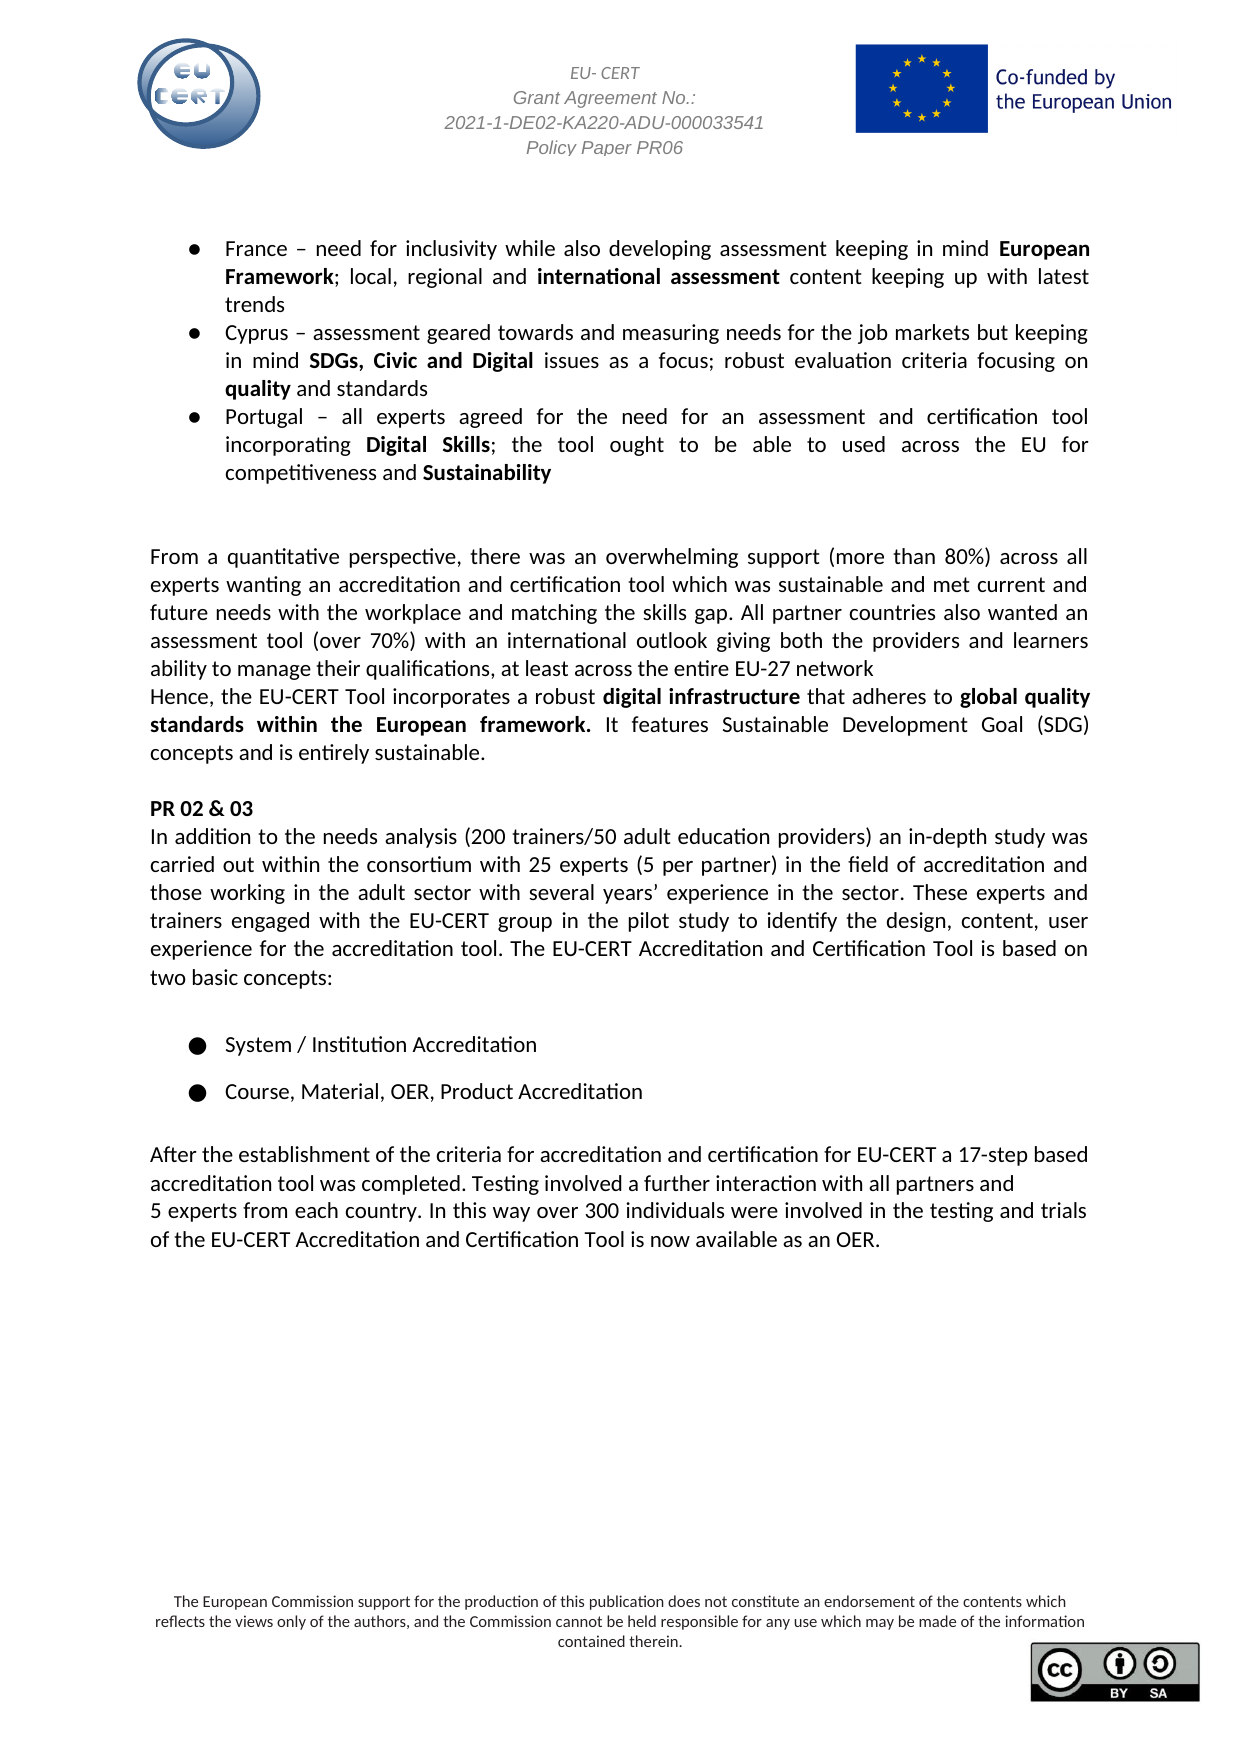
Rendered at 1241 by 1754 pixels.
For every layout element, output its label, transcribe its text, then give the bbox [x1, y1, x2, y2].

text After the establishment of the criteria for accreditation and certification for EU-CERT a 17-step based accreditation tool was completed. Testing involved a further interaction with all partners and [150, 1141, 1090, 1197]
text PR 02 & 03 [150, 794, 1090, 822]
list Cyprus – assessment geared towards and measuring needs for the job markets but keeping in mind SDGs, Civic and Digital issues as a focus; robust evaluation criteria focusing on quality and standards [187, 318, 1090, 402]
list Course, Material, OER, Product Accreditation [187, 1066, 1090, 1113]
list France – need for inclusivity while also developing assessment keeping in mind European Framework; local, regional and international assessment content keeping up with latest trends [187, 234, 1090, 318]
text In addition to the needs analysis (200 trainers/50 adult education providers) an in-depth study was carried out within the consortium with 25 experts (5 per partner) in the field of accreditation and those working in the adult sector with several years’ experience in the sector. These experts and trainers engaged with the EU-CERT group in the pilot study to identify the design, content, user experience for the accreditation tool. The EU-CERT Accreditation and Certification Tool is based on two basic concepts: [150, 822, 1090, 991]
list System / Institution Accreditation [187, 1019, 1090, 1066]
picture [1027, 1638, 1202, 1704]
list Portugal – all experts agreed for the need for an assessment and certification tool incorporating Digital Skills; the tool ought to be able to used across the EU for competitiveness and Sustainability [187, 402, 1090, 486]
text 5 experts from each country. In this way over 300 individuals were involved in the testing and trials of the EU-CERT Accreditation and Certification Tool is now available as an OER. [150, 1197, 1090, 1253]
text From a quantitative perspective, there was an overwhelming support (more than 80%) across all experts wanting an accreditation and certification tool which was sustainable and met current and future needs with the workplace and matching the skills gap. All partner countries also wanted an assessment tool (over 70%) with an international outlook giving both the providers and learners ability to manage their qualifications, at least across the entire EU-27 network [150, 542, 1090, 682]
text Hence, the EU-CERT Tool incorporates a robust digital infrastructure that adheres to global quality standards within the European framework. It features Sustainable Development Goal (SDG) concepts and is entirely sustainable. [150, 682, 1090, 766]
picture [853, 42, 1180, 136]
